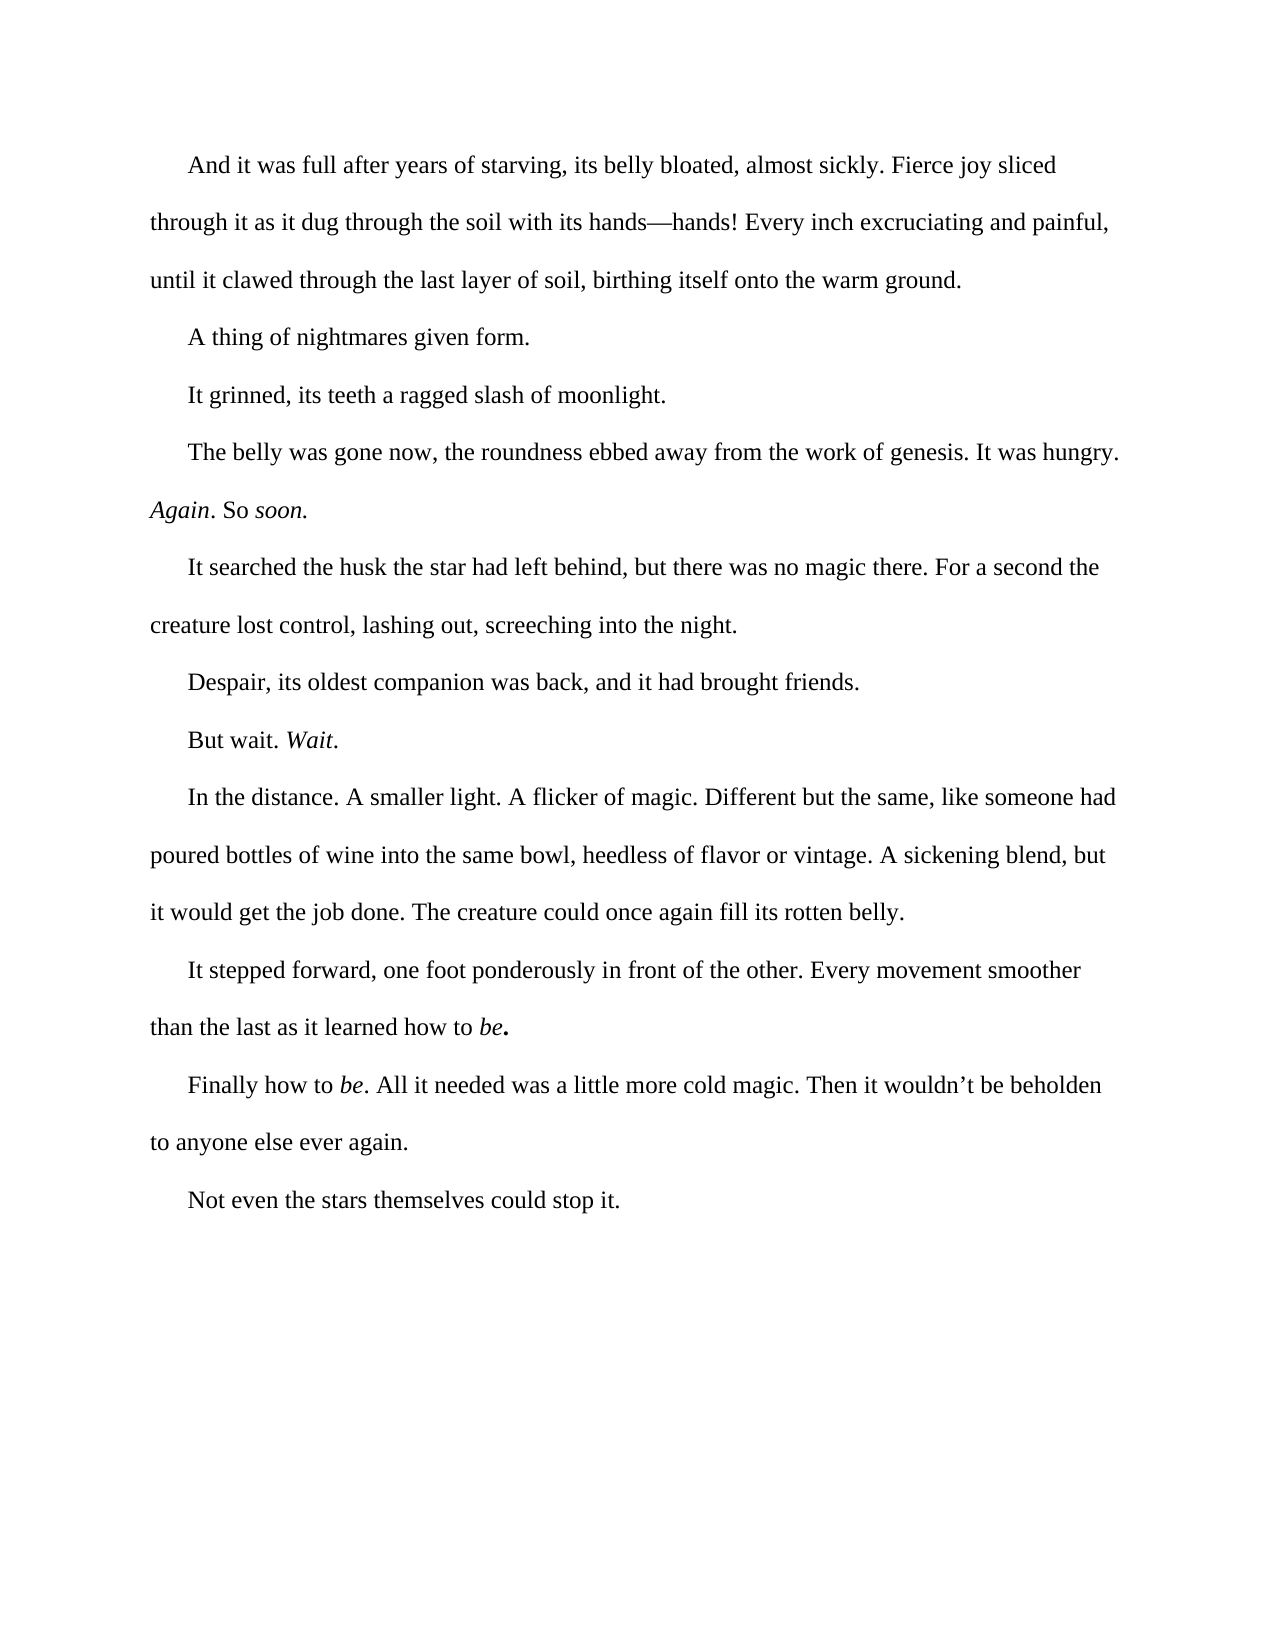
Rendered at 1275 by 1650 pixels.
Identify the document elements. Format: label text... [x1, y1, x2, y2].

text The belly was gone now, the roundness ebbed away from the work of genesis. It was hungry. Again. So soon. [150, 437, 1125, 524]
text In the distance. A smaller light. A flicker of magic. Different but the same, like someone had poured bottles of wine into the same bowl, heedless of flavor or vintage. A sickening blend, but it would get the job done. The creature could once again fill its rotten belly. [150, 782, 1125, 926]
text A thing of nightmares given form. [150, 322, 1125, 351]
text Not even the stars themselves could stop it. [150, 1185, 1125, 1214]
text It searched the husk the star had left behind, but there was no magic there. For a second the creature lost control, lashing out, screeching into the night. [150, 552, 1125, 639]
text And it was full after years of starving, its belly bloated, almost sickly. Fierce joy sliced through it as it dug through the soil with its hands—hands! Every inch excruciating and painful, until it clawed through the last layer of soil, birthing itself onto the warm ground. [150, 150, 1125, 294]
text Despair, its oldest companion was back, and it had brought friends. [150, 667, 1125, 696]
text It stepped forward, one foot ponderously in front of the other. Every movement smoother than the last as it learned how to be. [150, 955, 1125, 1041]
text It grinned, its teeth a ragged slash of moonlight. [150, 380, 1125, 409]
text Finally how to be. All it needed was a little more cold magic. Then it wouldn’t be beholden to anyone else ever again. [150, 1070, 1125, 1156]
text But wait. Wait. [150, 725, 1125, 754]
